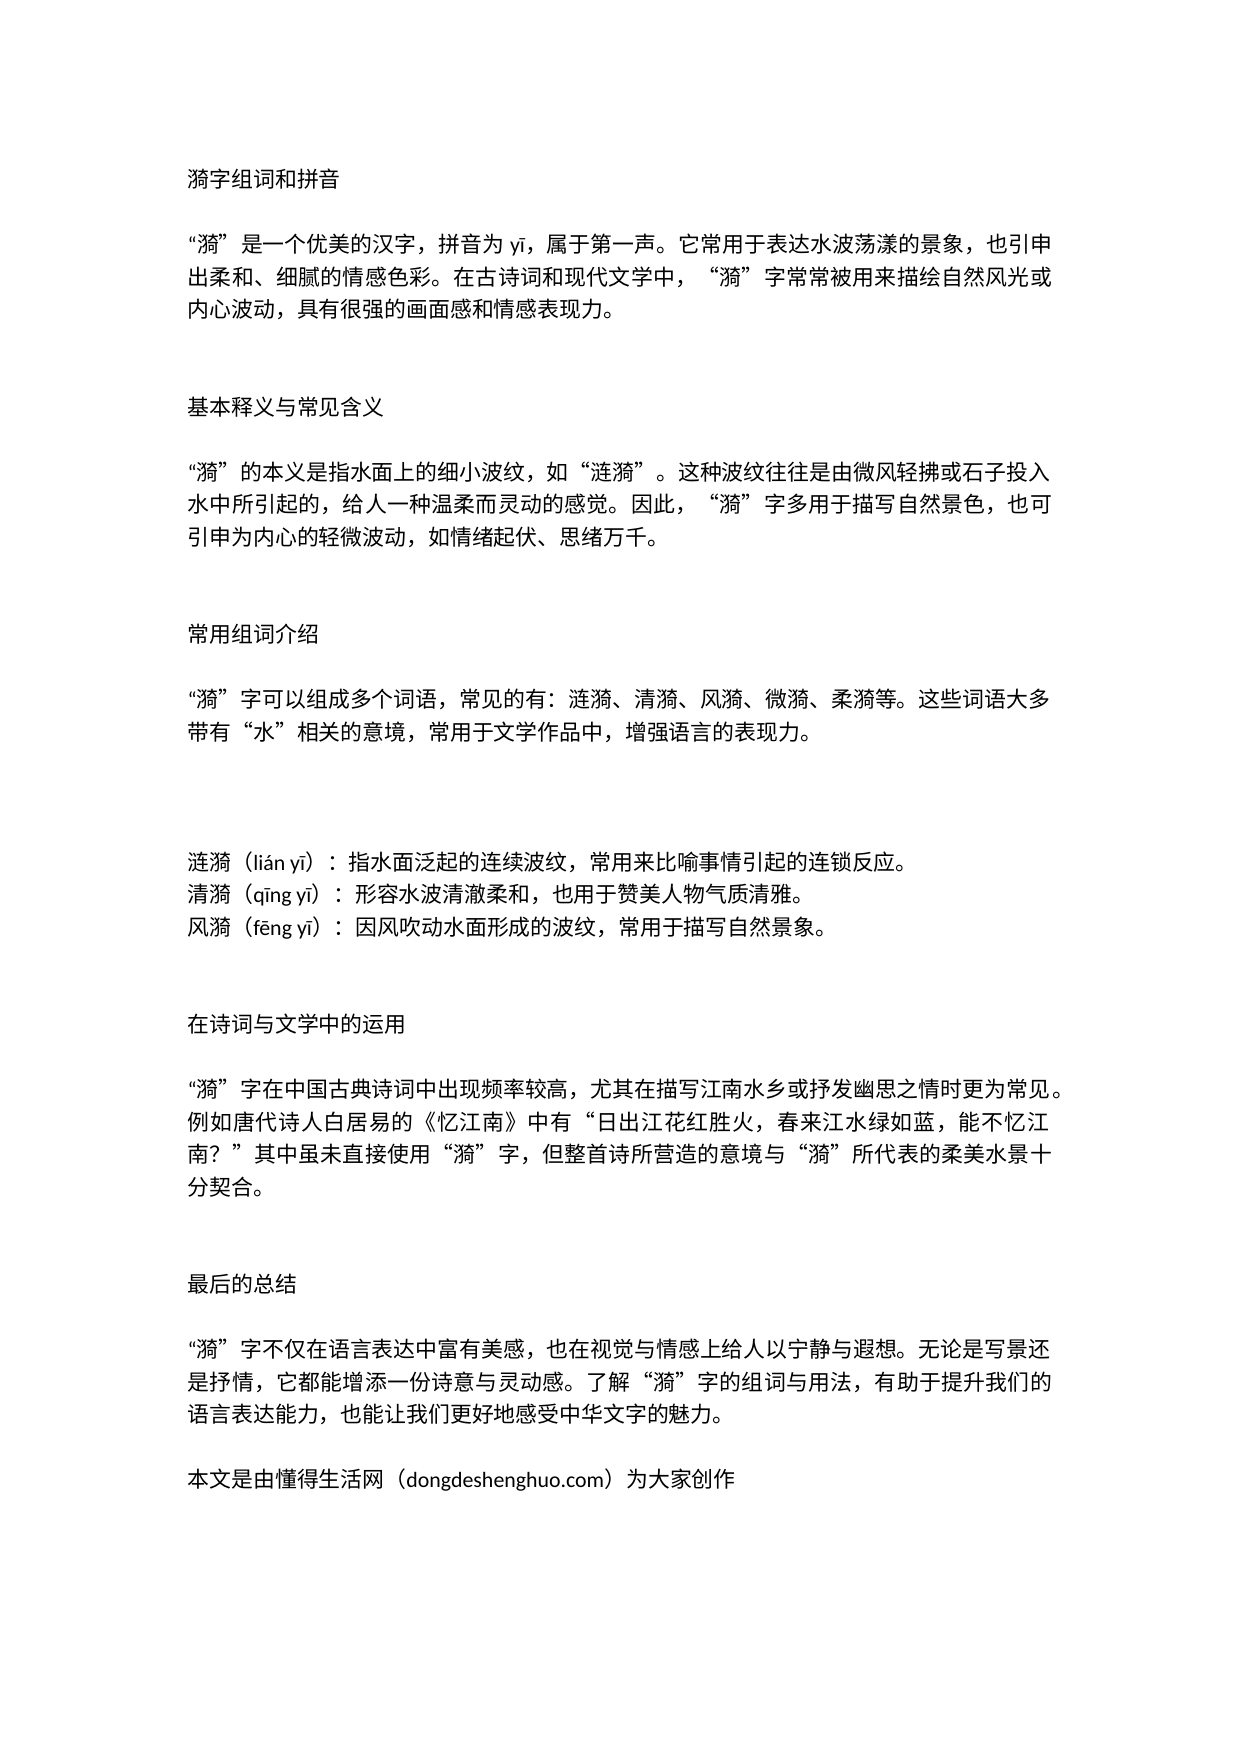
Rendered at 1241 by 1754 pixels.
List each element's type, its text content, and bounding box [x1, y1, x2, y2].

text “漪”的本义是指水面上的细小波纹，如“涟漪”。这种波纹往往是由微风轻拂或石子投入水中所引起的，给人一种温柔而灵动的感觉。因此，“漪”字多用于描写自然景色，也可引申为内心的轻微波动，如情绪起伏、思绪万千。 [187, 454, 1053, 552]
text “漪”字在中国古典诗词中出现频率较高，尤其在描写江南水乡或抒发幽思之情时更为常见。例如唐代诗人白居易的《忆江南》中有“日出江花红胜火，春来江水绿如蓝，能不忆江南？”其中虽未直接使用“漪”字，但整首诗所营造的意境与“漪”所代表的柔美水景十分契合。 [187, 1072, 1053, 1202]
text “漪”字不仅在语言表达中富有美感，也在视觉与情感上给人以宁静与遐想。无论是写景还是抒情，它都能增添一份诗意与灵动感。了解“漪”字的组词与用法，有助于提升我们的语言表达能力，也能让我们更好地感受中华文字的魅力。 [187, 1332, 1053, 1429]
text 在诗词与文学中的运用 [187, 1007, 1053, 1039]
text 涟漪（lián yī）：指水面泛起的连续波纹，常用来比喻事情引起的连锁反应。 [187, 844, 1053, 877]
text “漪”字可以组成多个词语，常见的有：涟漪、清漪、风漪、微漪、柔漪等。这些词语大多带有“水”相关的意境，常用于文学作品中，增强语言的表现力。 [187, 682, 1053, 747]
text 漪字组词和拼音 [187, 162, 1053, 194]
text “漪”是一个优美的汉字，拼音为 yī，属于第一声。它常用于表达水波荡漾的景象，也引申出柔和、细腻的情感色彩。在古诗词和现代文学中，“漪”字常常被用来描绘自然风光或内心波动，具有很强的画面感和情感表现力。 [187, 227, 1053, 324]
text 最后的总结 [187, 1267, 1053, 1299]
text 风漪（fēng yī）：因风吹动水面形成的波纹，常用于描写自然景象。 [187, 909, 1053, 942]
text 清漪（qīng yī）：形容水波清澈柔和，也用于赞美人物气质清雅。 [187, 877, 1053, 909]
text 本文是由懂得生活网（dongdeshenghuo.com）为大家创作 [187, 1462, 1053, 1494]
text 常用组词介绍 [187, 617, 1053, 649]
text 基本释义与常见含义 [187, 389, 1053, 422]
